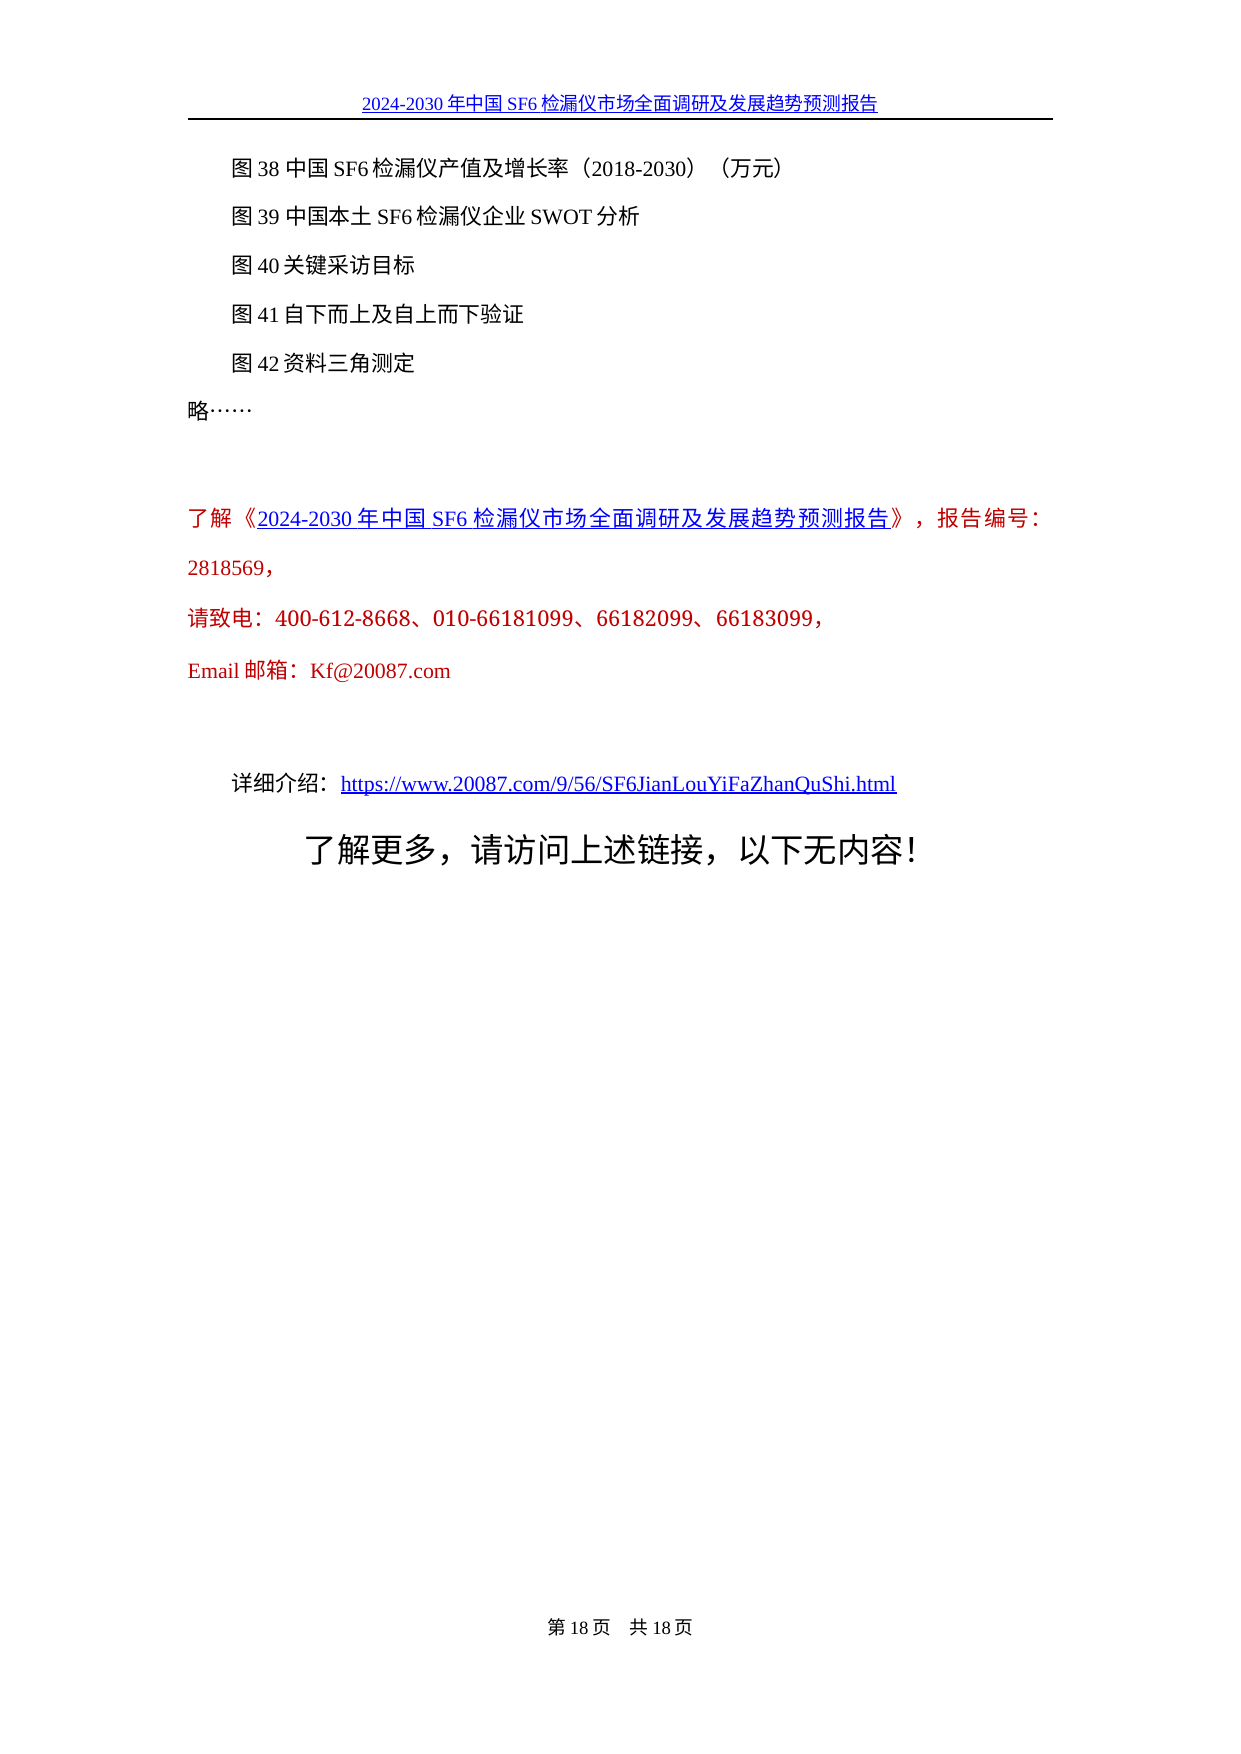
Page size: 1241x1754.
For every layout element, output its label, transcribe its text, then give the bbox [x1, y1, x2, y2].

text Email邮箱：Kf@20087.com [187, 652, 1053, 685]
text 请致电：400-612-8668、010-66181099、66182099、66183099， [187, 601, 1053, 633]
text 详细介绍：https://www.20087.com/9/56/SF6JianLouYiFaZhanQuShi.html [187, 765, 1053, 798]
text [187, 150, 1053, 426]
title 了解更多，请访问上述链接，以下无内容！ [187, 815, 1053, 880]
text 了解《2024-2030年中国SF6检漏仪市场全面调研及发展趋势预测报告》，报告编号：2818569， [187, 500, 1053, 582]
